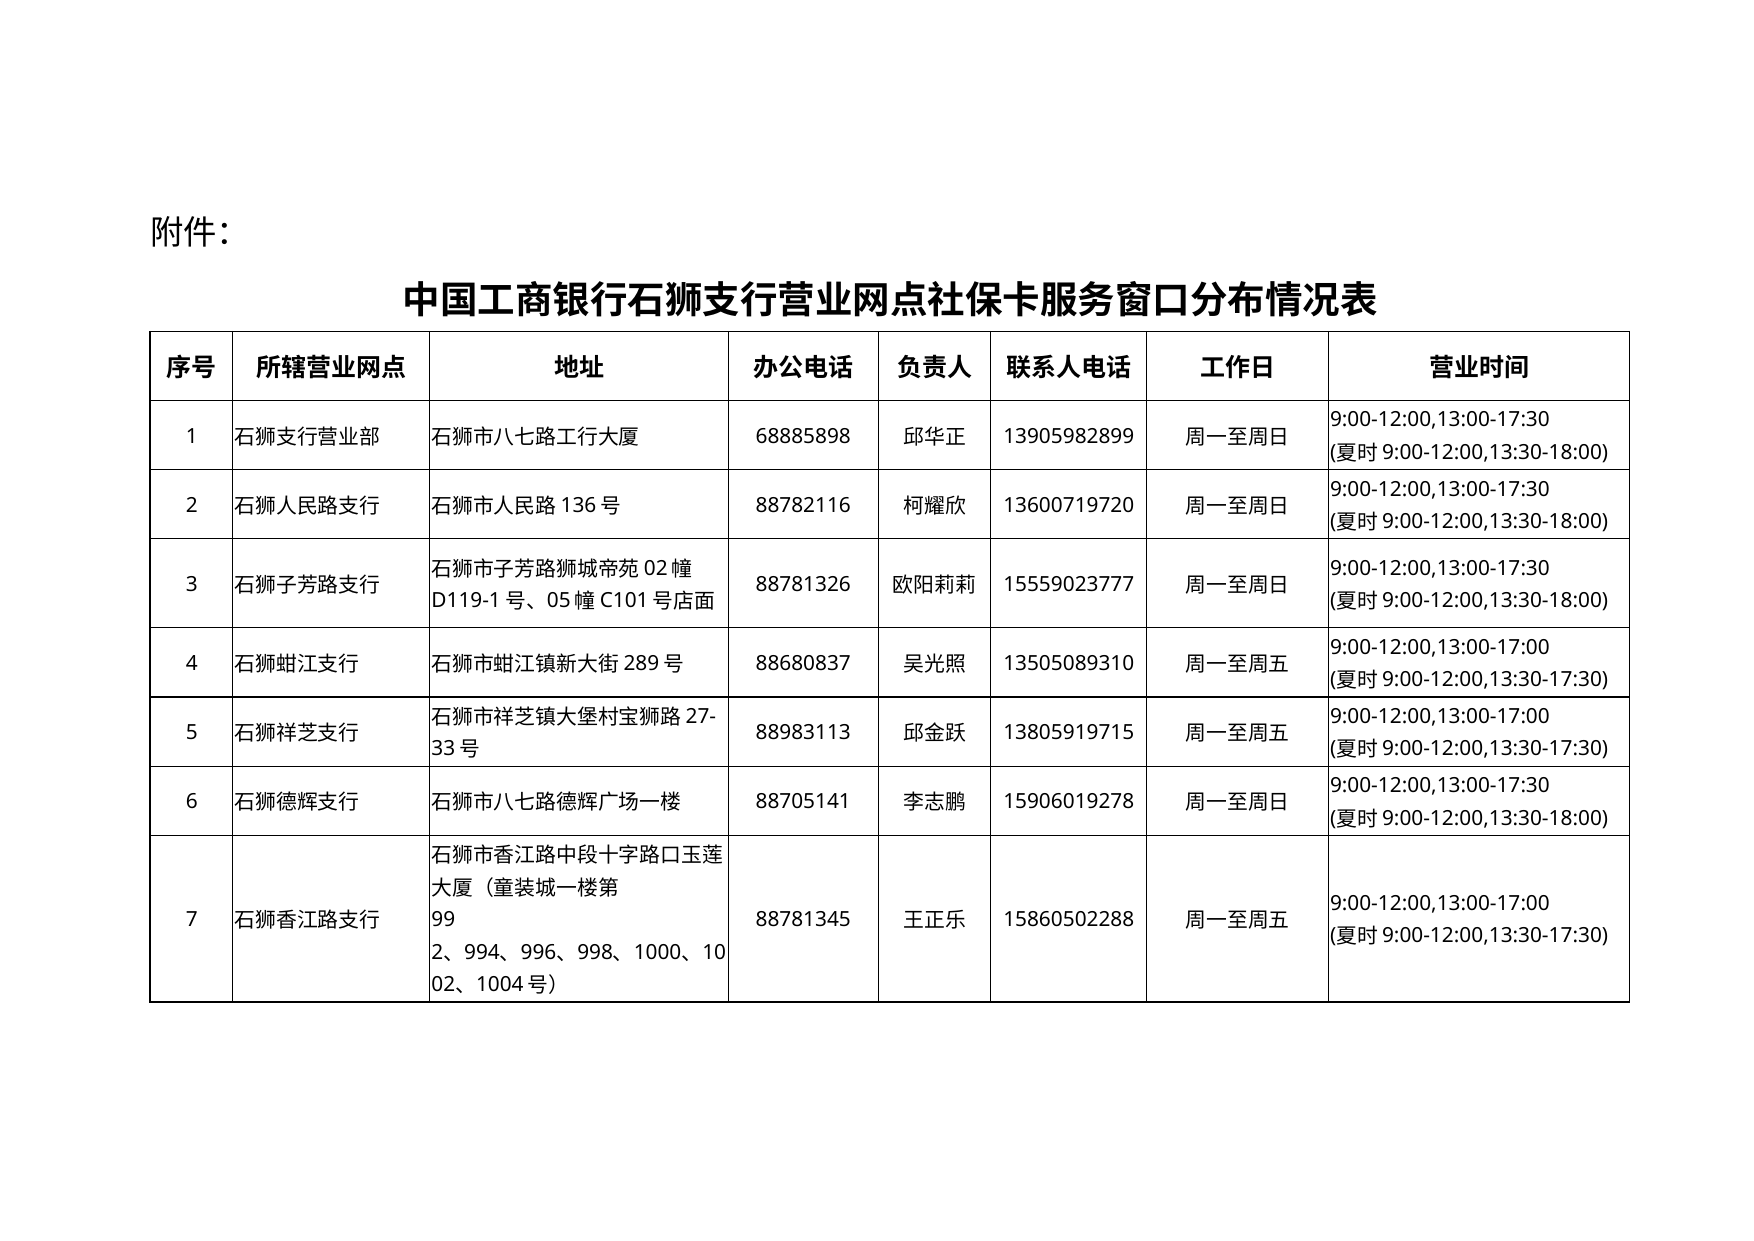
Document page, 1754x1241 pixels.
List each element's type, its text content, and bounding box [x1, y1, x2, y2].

table_cell 石狮市八七路工行大厦 [430, 401, 728, 469]
table_cell 9:00-12:00,13:00-17:30 (夏时9:00-12:00,13:30-18:00) [1329, 767, 1629, 835]
table_cell 石狮德辉支行 [233, 767, 429, 835]
table_cell 工作日 [1147, 332, 1328, 400]
table_cell 15860502288 [991, 836, 1146, 1001]
table_cell 2 [151, 470, 232, 538]
table_cell 石狮市香江路中段十字路口玉莲大厦（童装城一楼第992、994、996、998、1000、1002、1004号） [430, 836, 728, 1001]
table_cell 石狮子芳路支行 [233, 539, 429, 627]
table_cell 石狮市人民路136号 [430, 470, 728, 538]
table_cell 周一至周日 [1147, 767, 1328, 835]
table_cell 周一至周日 [1147, 401, 1328, 469]
table_cell 石狮蚶江支行 [233, 628, 429, 696]
table_cell 88680837 [729, 628, 878, 696]
table_cell 邱华正 [879, 401, 990, 469]
table_cell 石狮市子芳路狮城帝苑02幢D119-1号、05幢C101号店面 [430, 539, 728, 627]
table_cell 68885898 [729, 401, 878, 469]
table_cell 负责人 [879, 332, 990, 400]
table_cell 所辖营业网点 [233, 332, 429, 400]
table_cell 7 [151, 836, 232, 1001]
table_cell 邱金跃 [879, 698, 990, 766]
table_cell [1329, 836, 1629, 1001]
table_header 中国工商银行石狮支行营业网点社保卡服务窗口分布情况表 [150, 263, 1630, 331]
table_cell 营业时间 [1329, 332, 1629, 400]
table_cell 9:00-12:00,13:00-17:30 (夏时9:00-12:00,13:30-18:00) [1329, 401, 1629, 469]
table_cell 6 [151, 767, 232, 835]
text 附件： [150, 198, 1604, 263]
table_cell 9:00-12:00,13:00-17:00 (夏时9:00-12:00,13:30-17:30) [1329, 698, 1629, 766]
table_cell 1 [151, 401, 232, 469]
table_cell 石狮人民路支行 [233, 470, 429, 538]
table_cell 李志鹏 [879, 767, 990, 835]
table_cell 88782116 [729, 470, 878, 538]
table_cell 石狮市八七路德辉广场一楼 [430, 767, 728, 835]
table_cell 王正乐 [879, 836, 990, 1001]
table_cell 周一至周五 [1147, 698, 1328, 766]
table_cell 88705141 [729, 767, 878, 835]
table_cell 周一至周五 [1147, 836, 1328, 1001]
table_cell 88781345 [729, 836, 878, 1001]
table_cell 石狮祥芝支行 [233, 698, 429, 766]
table_cell 吴光照 [879, 628, 990, 696]
table_cell 13505089310 [991, 628, 1146, 696]
table_cell 88781326 [729, 539, 878, 627]
table_cell 9:00-12:00,13:00-17:30 (夏时9:00-12:00,13:30-18:00) [1329, 470, 1629, 538]
table_cell 石狮市祥芝镇大堡村宝狮路27-33号 [430, 698, 728, 766]
table_cell 欧阳莉莉 [879, 539, 990, 627]
table_cell 地址 [430, 332, 728, 400]
table_cell 联系人电话 [991, 332, 1146, 400]
table_cell 办公电话 [729, 332, 878, 400]
table_cell 5 [151, 698, 232, 766]
table_cell 序号 [151, 332, 232, 400]
table_cell 88983113 [729, 698, 878, 766]
table_cell 15559023777 [991, 539, 1146, 627]
table_cell 周一至周日 [1147, 470, 1328, 538]
table_cell 4 [151, 628, 232, 696]
table_cell 15906019278 [991, 767, 1146, 835]
table_cell 柯耀欣 [879, 470, 990, 538]
table_cell 13905982899 [991, 401, 1146, 469]
table_cell 13600719720 [991, 470, 1146, 538]
table_cell 9:00-12:00,13:00-17:00 (夏时9:00-12:00,13:30-17:30) [1329, 628, 1629, 696]
table_cell 13805919715 [991, 698, 1146, 766]
table_cell 石狮香江路支行 [233, 836, 429, 1001]
table_cell 周一至周日 [1147, 539, 1328, 627]
table_cell 石狮支行营业部 [233, 401, 429, 469]
table_cell 9:00-12:00,13:00-17:30 (夏时9:00-12:00,13:30-18:00) [1329, 539, 1629, 627]
table_cell 石狮市蚶江镇新大街 289号 [430, 628, 728, 696]
table_cell 3 [151, 539, 232, 627]
table_cell 周一至周五 [1147, 628, 1328, 696]
